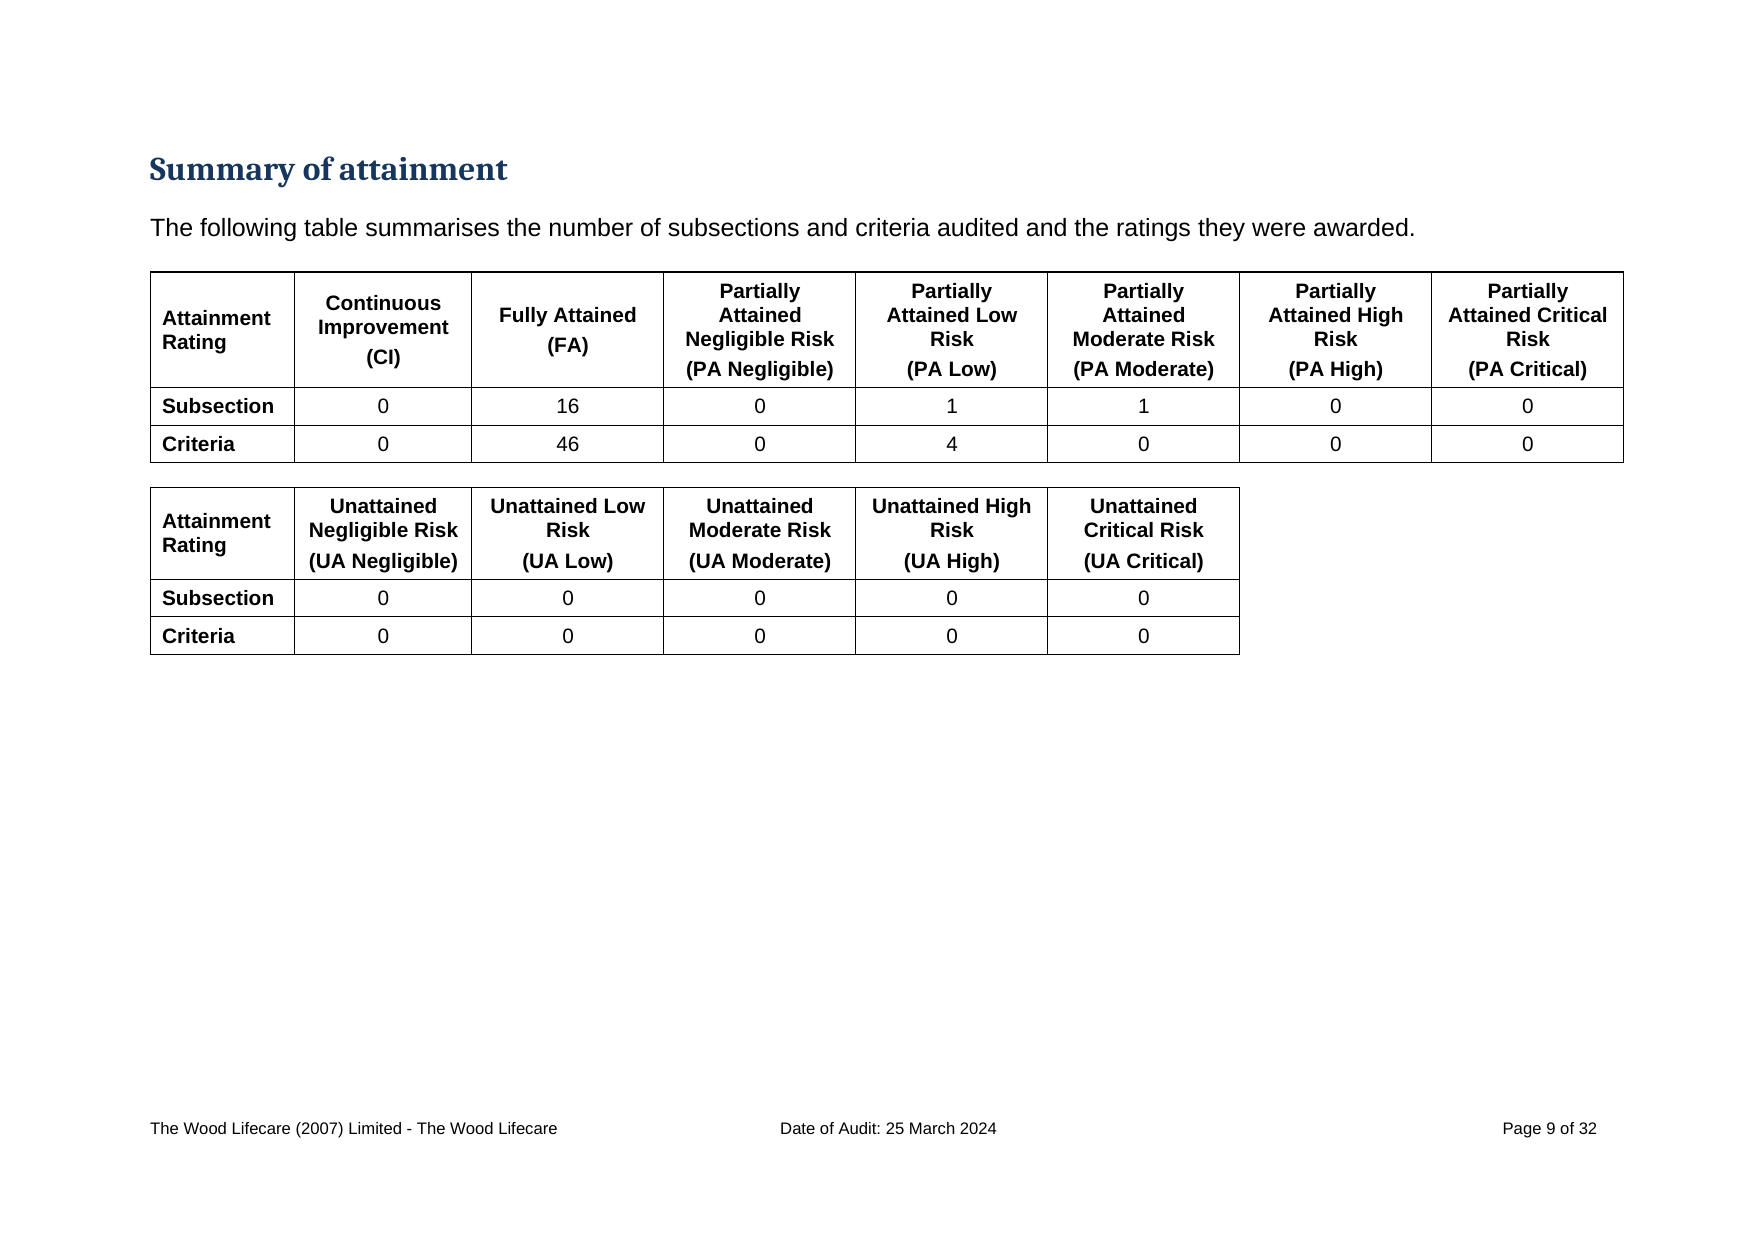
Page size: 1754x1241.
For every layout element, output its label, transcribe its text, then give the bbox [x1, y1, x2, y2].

table_header Partially Attained Moderate Risk (PA Moderate) [1048, 273, 1239, 387]
table_header Unattained Low Risk (UA Low) [472, 488, 663, 579]
table_cell Subsection [151, 388, 294, 424]
table_cell 0 [295, 426, 471, 462]
table_cell 0 [295, 580, 471, 616]
table_header Attainment Rating [151, 273, 294, 387]
table_cell 0 [1048, 426, 1239, 462]
table_cell 0 [472, 580, 663, 616]
table_cell 46 [472, 426, 663, 462]
table_cell 1 [856, 388, 1047, 424]
table_header Unattained Critical Risk (UA Critical) [1048, 488, 1239, 579]
table_cell Subsection [151, 580, 294, 616]
table_cell 0 [856, 580, 1047, 616]
table_header Partially Attained Negligible Risk (PA Negligible) [664, 273, 855, 387]
table_header Unattained Negligible Risk (UA Negligible) [295, 488, 471, 579]
table_header Fully Attained (FA) [472, 273, 663, 387]
table_header Continuous Improvement (CI) [295, 273, 471, 387]
subtitle Summary of attainment [150, 150, 1604, 188]
table_cell 0 [295, 617, 471, 654]
table_cell 0 [295, 388, 471, 424]
table_cell 0 [1048, 580, 1239, 616]
table_cell 0 [1432, 388, 1623, 424]
table_header Partially Attained Low Risk (PA Low) [856, 273, 1047, 387]
table_cell 0 [1240, 388, 1431, 424]
table_cell 4 [856, 426, 1047, 462]
table_cell Criteria [151, 426, 294, 462]
table_header Unattained High Risk (UA High) [856, 488, 1047, 579]
table_header Partially Attained Critical Risk (PA Critical) [1432, 273, 1623, 387]
table_cell 0 [472, 617, 663, 654]
table_cell 0 [664, 388, 855, 424]
table_header Unattained Moderate Risk (UA Moderate) [664, 488, 855, 579]
table_cell 0 [664, 580, 855, 616]
table_cell 0 [856, 617, 1047, 654]
table_cell 1 [1048, 388, 1239, 424]
text The following table summarises the number of subsections and criteria audited and the ratings they were awarded. [150, 213, 1604, 242]
table_cell 0 [1240, 426, 1431, 462]
table_cell Criteria [151, 617, 294, 654]
table_header Attainment Rating [151, 488, 294, 579]
table_cell 16 [472, 388, 663, 424]
table_cell 0 [1432, 426, 1623, 462]
table_cell 0 [1048, 617, 1239, 654]
table_header Partially Attained High Risk (PA High) [1240, 273, 1431, 387]
table_cell 0 [664, 426, 855, 462]
table_cell 0 [664, 617, 855, 654]
